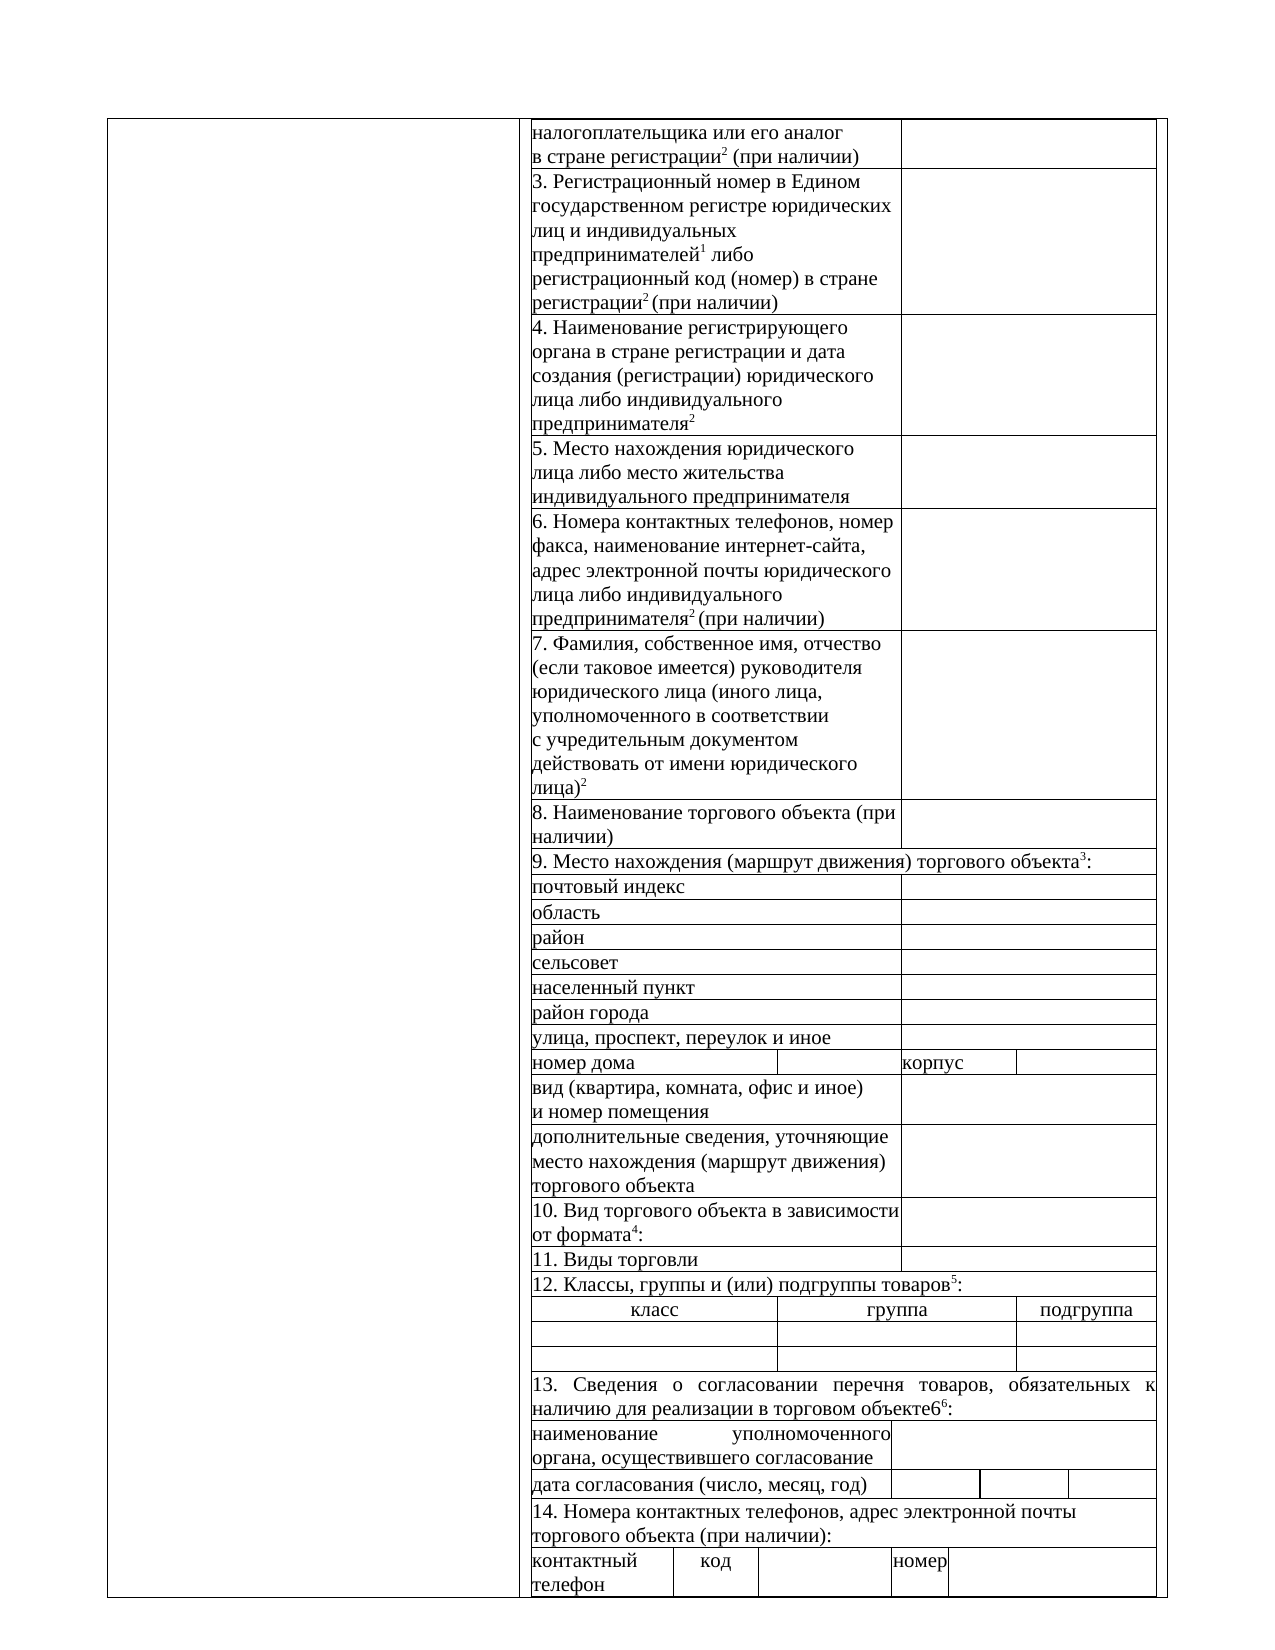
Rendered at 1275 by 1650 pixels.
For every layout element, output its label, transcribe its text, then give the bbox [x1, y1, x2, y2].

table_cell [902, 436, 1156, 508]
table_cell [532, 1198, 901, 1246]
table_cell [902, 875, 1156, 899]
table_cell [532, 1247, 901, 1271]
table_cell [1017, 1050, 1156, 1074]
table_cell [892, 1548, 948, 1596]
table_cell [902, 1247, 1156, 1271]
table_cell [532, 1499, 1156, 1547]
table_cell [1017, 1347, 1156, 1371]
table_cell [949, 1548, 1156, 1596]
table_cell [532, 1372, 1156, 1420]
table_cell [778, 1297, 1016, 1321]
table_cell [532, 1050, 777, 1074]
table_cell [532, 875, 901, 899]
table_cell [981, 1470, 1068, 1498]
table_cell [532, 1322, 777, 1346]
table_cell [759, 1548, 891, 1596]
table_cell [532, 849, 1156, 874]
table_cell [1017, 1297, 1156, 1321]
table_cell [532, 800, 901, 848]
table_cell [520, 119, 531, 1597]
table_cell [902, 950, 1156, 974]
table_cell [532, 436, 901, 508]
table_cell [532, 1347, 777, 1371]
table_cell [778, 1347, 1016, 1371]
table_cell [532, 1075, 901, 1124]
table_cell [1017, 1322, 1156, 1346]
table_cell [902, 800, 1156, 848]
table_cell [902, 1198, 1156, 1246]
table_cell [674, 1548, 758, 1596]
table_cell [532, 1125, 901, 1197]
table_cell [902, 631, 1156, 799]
table_cell [108, 119, 519, 1597]
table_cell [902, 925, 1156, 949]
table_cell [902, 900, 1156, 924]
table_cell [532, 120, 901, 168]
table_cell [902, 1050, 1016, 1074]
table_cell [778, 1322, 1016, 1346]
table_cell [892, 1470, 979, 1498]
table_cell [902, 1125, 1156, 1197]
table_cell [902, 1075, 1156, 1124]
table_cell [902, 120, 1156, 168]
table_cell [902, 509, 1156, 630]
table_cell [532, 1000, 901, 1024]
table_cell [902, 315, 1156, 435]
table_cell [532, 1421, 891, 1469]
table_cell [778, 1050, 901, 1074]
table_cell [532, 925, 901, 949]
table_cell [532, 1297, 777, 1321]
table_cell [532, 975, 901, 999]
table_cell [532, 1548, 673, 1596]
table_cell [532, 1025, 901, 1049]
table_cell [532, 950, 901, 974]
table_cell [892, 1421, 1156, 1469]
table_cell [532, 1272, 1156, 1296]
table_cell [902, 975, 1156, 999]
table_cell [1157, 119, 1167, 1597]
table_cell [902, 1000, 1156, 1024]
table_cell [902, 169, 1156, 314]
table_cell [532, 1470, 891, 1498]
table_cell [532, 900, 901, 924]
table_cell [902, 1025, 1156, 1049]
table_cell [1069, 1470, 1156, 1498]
